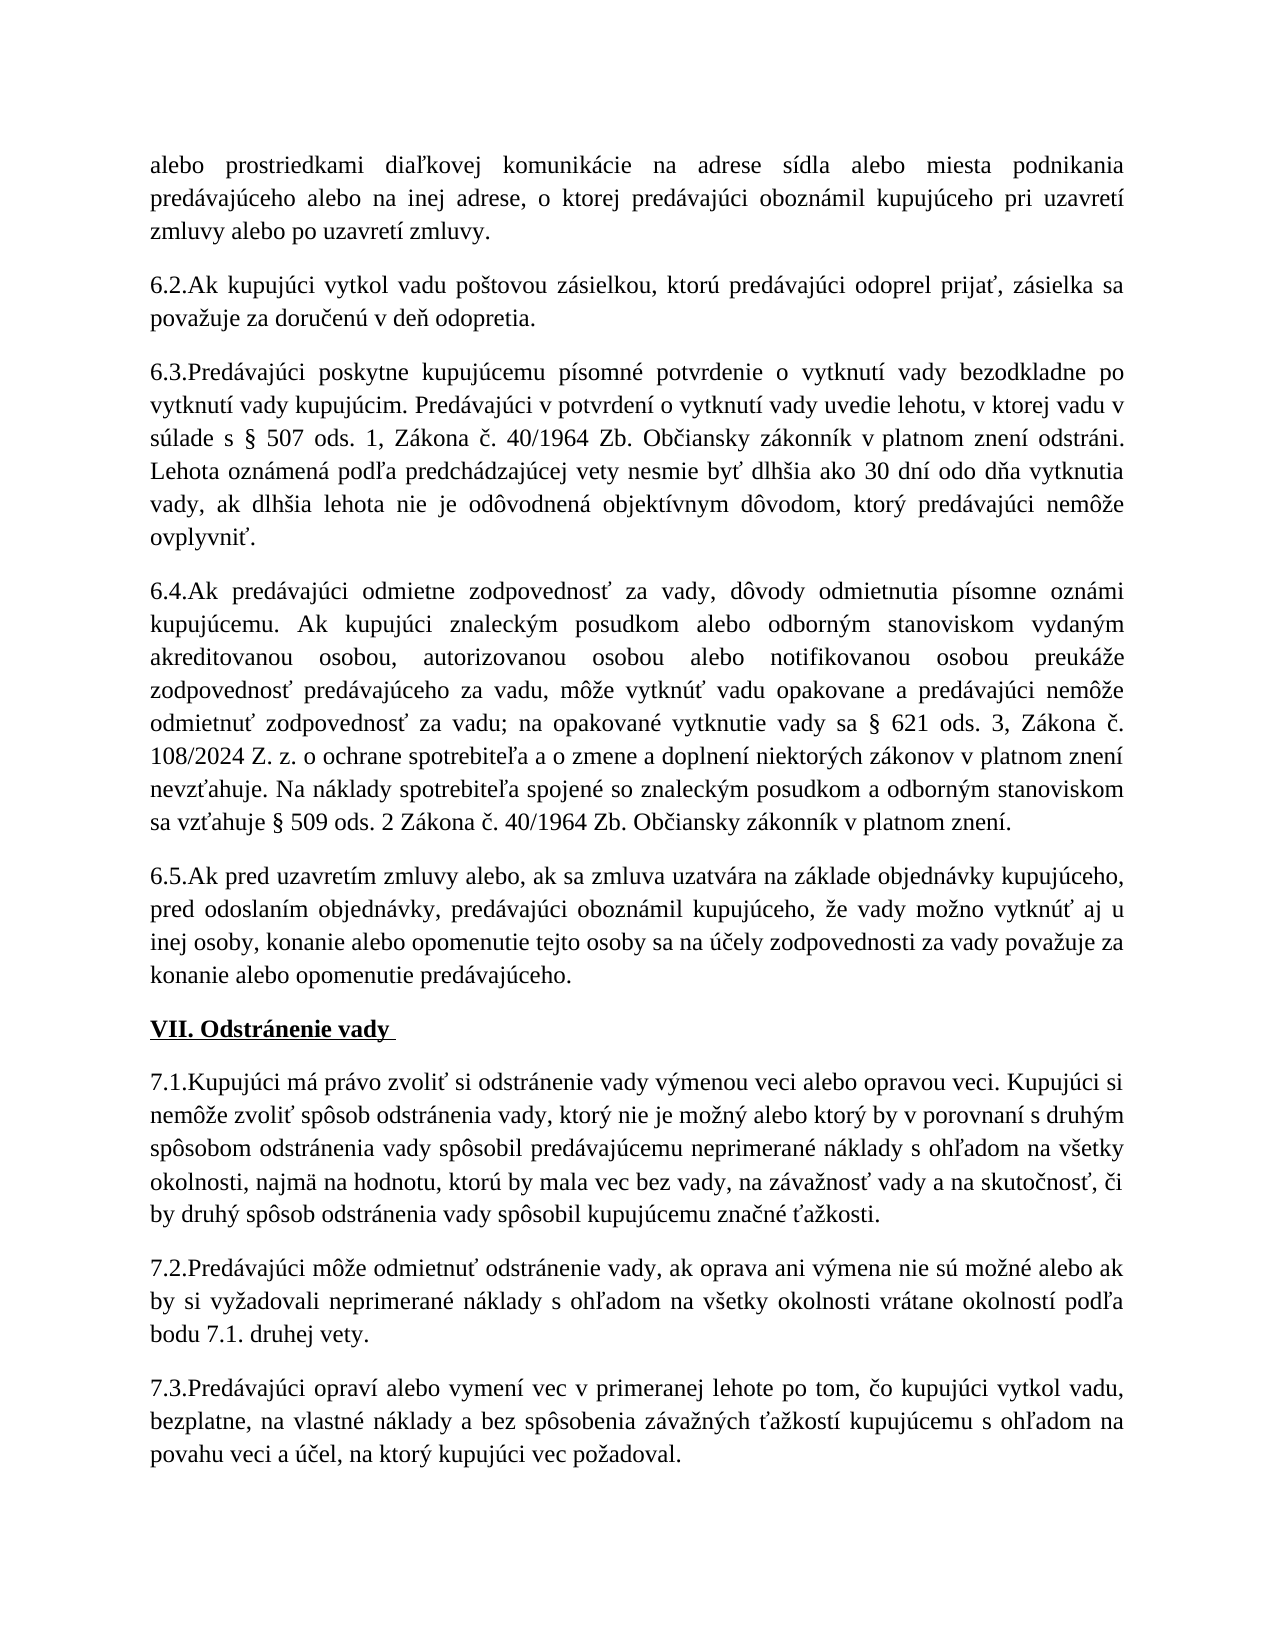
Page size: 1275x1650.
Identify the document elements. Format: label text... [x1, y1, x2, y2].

text 7.3.Predávajúci opraví alebo vymení vec v primeranej lehote po tom, čo kupujúci vytkol vadu, bezplatne, na vlastné náklady a bez spôsobenia závažných ťažkostí kupujúcemu s ohľadom na povahu veci a účel, na ktorý kupujúci vec požadoval. [150, 1373, 1125, 1468]
text 6.2.Ak kupujúci vytkol vadu poštovou zásielkou, ktorú predávajúci odoprel prijať, zásielka sa považuje za doručenú v deň odopretia. [150, 270, 1125, 332]
text 6.3.Predávajúci poskytne kupujúcemu písomné potvrdenie o vytknutí vady bezodkladne po vytknutí vady kupujúcim. Predávajúci v potvrdení o vytknutí vady uvedie lehotu, v ktorej vadu v súlade s § 507 ods. 1, Zákona č. 40/1964 Zb. Občiansky zákonník v platnom znení odstráni. Lehota oznámená podľa predchádzajúcej vety nesmie byť dlhšia ako 30 dní odo dňa vytknutia vady, ak dlhšia lehota nie je odôvodnená objektívnym dôvodom, ktorý predávajúci nemôže ovplyvniť. [150, 357, 1125, 551]
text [150, 150, 1125, 245]
text 6.5.Ak pred uzavretím zmluvy alebo, ak sa zmluva uzatvára na základe objednávky kupujúceho, pred odoslaním objednávky, predávajúci oboznámil kupujúceho, že vady možno vytknúť aj u inej osoby, konanie alebo opomenutie tejto osoby sa na účely zodpovednosti za vady považuje za konanie alebo opomenutie predávajúceho. [150, 861, 1125, 988]
text 6.4.Ak predávajúci odmietne zodpovednosť za vady, dôvody odmietnutia písomne oznámi kupujúcemu. Ak kupujúci znaleckým posudkom alebo odborným stanoviskom vydaným akreditovanou osobou, autorizovanou osobou alebo notifikovanou osobou preukáže zodpovednosť predávajúceho za vadu, môže vytknúť vadu opakovane a predávajúci nemôže odmietnuť zodpovednosť za vadu; na opakované vytknutie vady sa § 621 ods. 3, Zákona č. 108/2024 Z. z. o ochrane spotrebiteľa a o zmene a doplnení niektorých zákonov v platnom znení nevzťahuje. Na náklady spotrebiteľa spojené so znaleckým posudkom a odborným stanoviskom sa vzťahuje § 509 ods. 2 Zákona č. 40/1964 Zb. Občiansky zákonník v platnom znení. [150, 576, 1125, 836]
text 7.2.Predávajúci môže odmietnuť odstránenie vady, ak oprava ani výmena nie sú možné alebo ak by si vyžadovali neprimerané náklady s ohľadom na všetky okolnosti vrátane okolností podľa bodu 7.1. druhej vety. [150, 1253, 1125, 1348]
text VII. Odstránenie vady [150, 1014, 1125, 1042]
text 7.1.Kupujúci má právo zvoliť si odstránenie vady výmenou veci alebo opravou veci. Kupujúci si nemôže zvoliť spôsob odstránenia vady, ktorý nie je možný alebo ktorý by v porovnaní s druhým spôsobom odstránenia vady spôsobil predávajúcemu neprimerané náklady s ohľadom na všetky okolnosti, najmä na hodnotu, ktorú by mala vec bez vady, na závažnosť vady a na skutočnosť, či by druhý spôsob odstránenia vady spôsobil kupujúcemu značné ťažkosti. [150, 1067, 1125, 1228]
